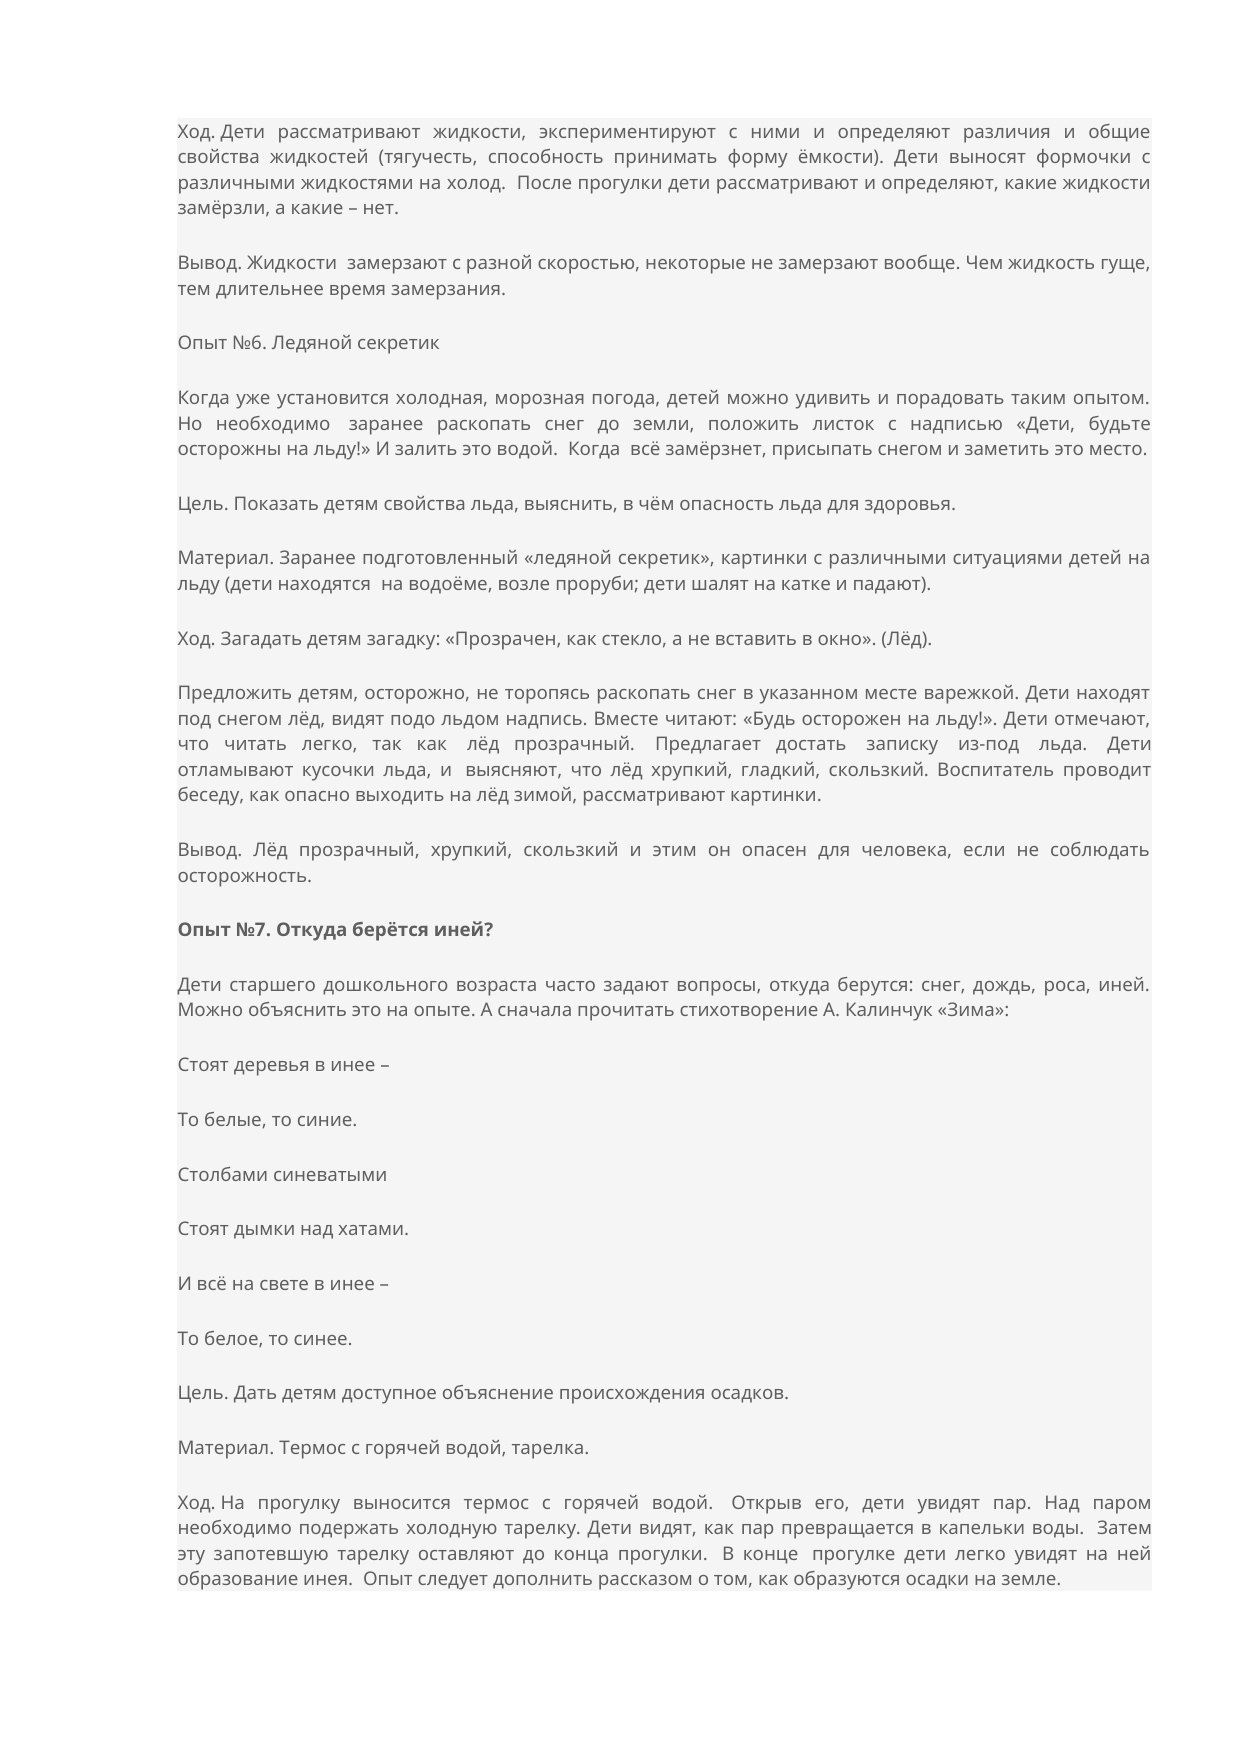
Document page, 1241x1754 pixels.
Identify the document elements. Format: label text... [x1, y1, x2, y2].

text Стоят деревья в инее – [177, 1051, 1152, 1077]
text Вывод. Лёд прозрачный, хрупкий, скользкий и этим он опасен для человека, если не соблюдать осторожность. [177, 836, 1152, 887]
text Цель. Дать детям доступное объяснение происхождения осадков. [177, 1379, 1152, 1405]
text Вывод. Жидкости замерзают с разной скоростью, некоторые не замерзают вообще. Чем жидкость гуще, тем длительнее время замерзания. [177, 249, 1152, 300]
text Дети старшего дошкольного возраста часто задают вопросы, откуда берутся: снег, дождь, роса, иней. Можно объяснить это на опыте. А сначала прочитать стихотворение А. Калинчук «Зима»: [177, 971, 1152, 1022]
text То белое, то синее. [177, 1325, 1152, 1350]
text Опыт №7. Откуда берётся иней? [177, 917, 1152, 942]
text Опыт №6. Ледяной секретик [177, 329, 1152, 355]
text Цель. Показать детям свойства льда, выяснить, в чём опасность льда для здоровья. [177, 490, 1152, 516]
text Предложить детям, осторожно, не торопясь раскопать снег в указанном месте варежкой. Дети находят под снегом лёд, видят подо льдом надпись. Вместе читают: «Будь осторожен на льду!». Дети отмечают, что читать легко, так как лёд прозрачный. Предлагает достать записку из-под льда. Дети отламывают кусочки льда, и выясняют, что лёд хрупкий, гладкий, скользкий. Воспитатель проводит беседу, как опасно выходить на лёд зимой, рассматривают картинки. [177, 679, 1152, 807]
text Материал. Заранее подготовленный «ледяной секретик», картинки с различными ситуациями детей на льду (дети находятся на водоёме, возле проруби; дети шалят на катке и падают). [177, 545, 1152, 596]
text То белые, то синие. [177, 1106, 1152, 1132]
text Стоят дымки над хатами. [177, 1216, 1152, 1241]
text Ход. Загадать детям загадку: «Прозрачен, как стекло, а не вставить в окно». (Лёд). [177, 625, 1152, 650]
text Материал. Термос с горячей водой, тарелка. [177, 1434, 1152, 1460]
text И всё на свете в инее – [177, 1270, 1152, 1296]
text Когда уже установится холодная, морозная погода, детей можно удивить и порадовать таким опытом. Но необходимо заранее раскопать снег до земли, положить листок с надписью «Дети, будьте осторожны на льду!» И залить это водой. Когда всё замёрзнет, присыпать снегом и заметить это место. [177, 384, 1152, 461]
text Ход. На прогулку выносится термос с горячей водой. Открыв его, дети увидят пар. Над паром необходимо подержать холодную тарелку. Дети видят, как пар превращается в капельки воды. Затем эту запотевшую тарелку оставляют до конца прогулки. В конце прогулке дети легко увидят на ней образование инея. Опыт следует дополнить рассказом о том, как образуются осадки на земле. [177, 1489, 1152, 1591]
text Ход. Дети рассматривают жидкости, экспериментируют с ними и определяют различия и общие свойства жидкостей (тягучесть, способность принимать форму ёмкости). Дети выносят формочки с различными жидкостями на холод. После прогулки дети рассматривают и определяют, какие жидкости замёрзли, а какие – нет. [177, 118, 1152, 220]
text Столбами синеватыми [177, 1161, 1152, 1186]
